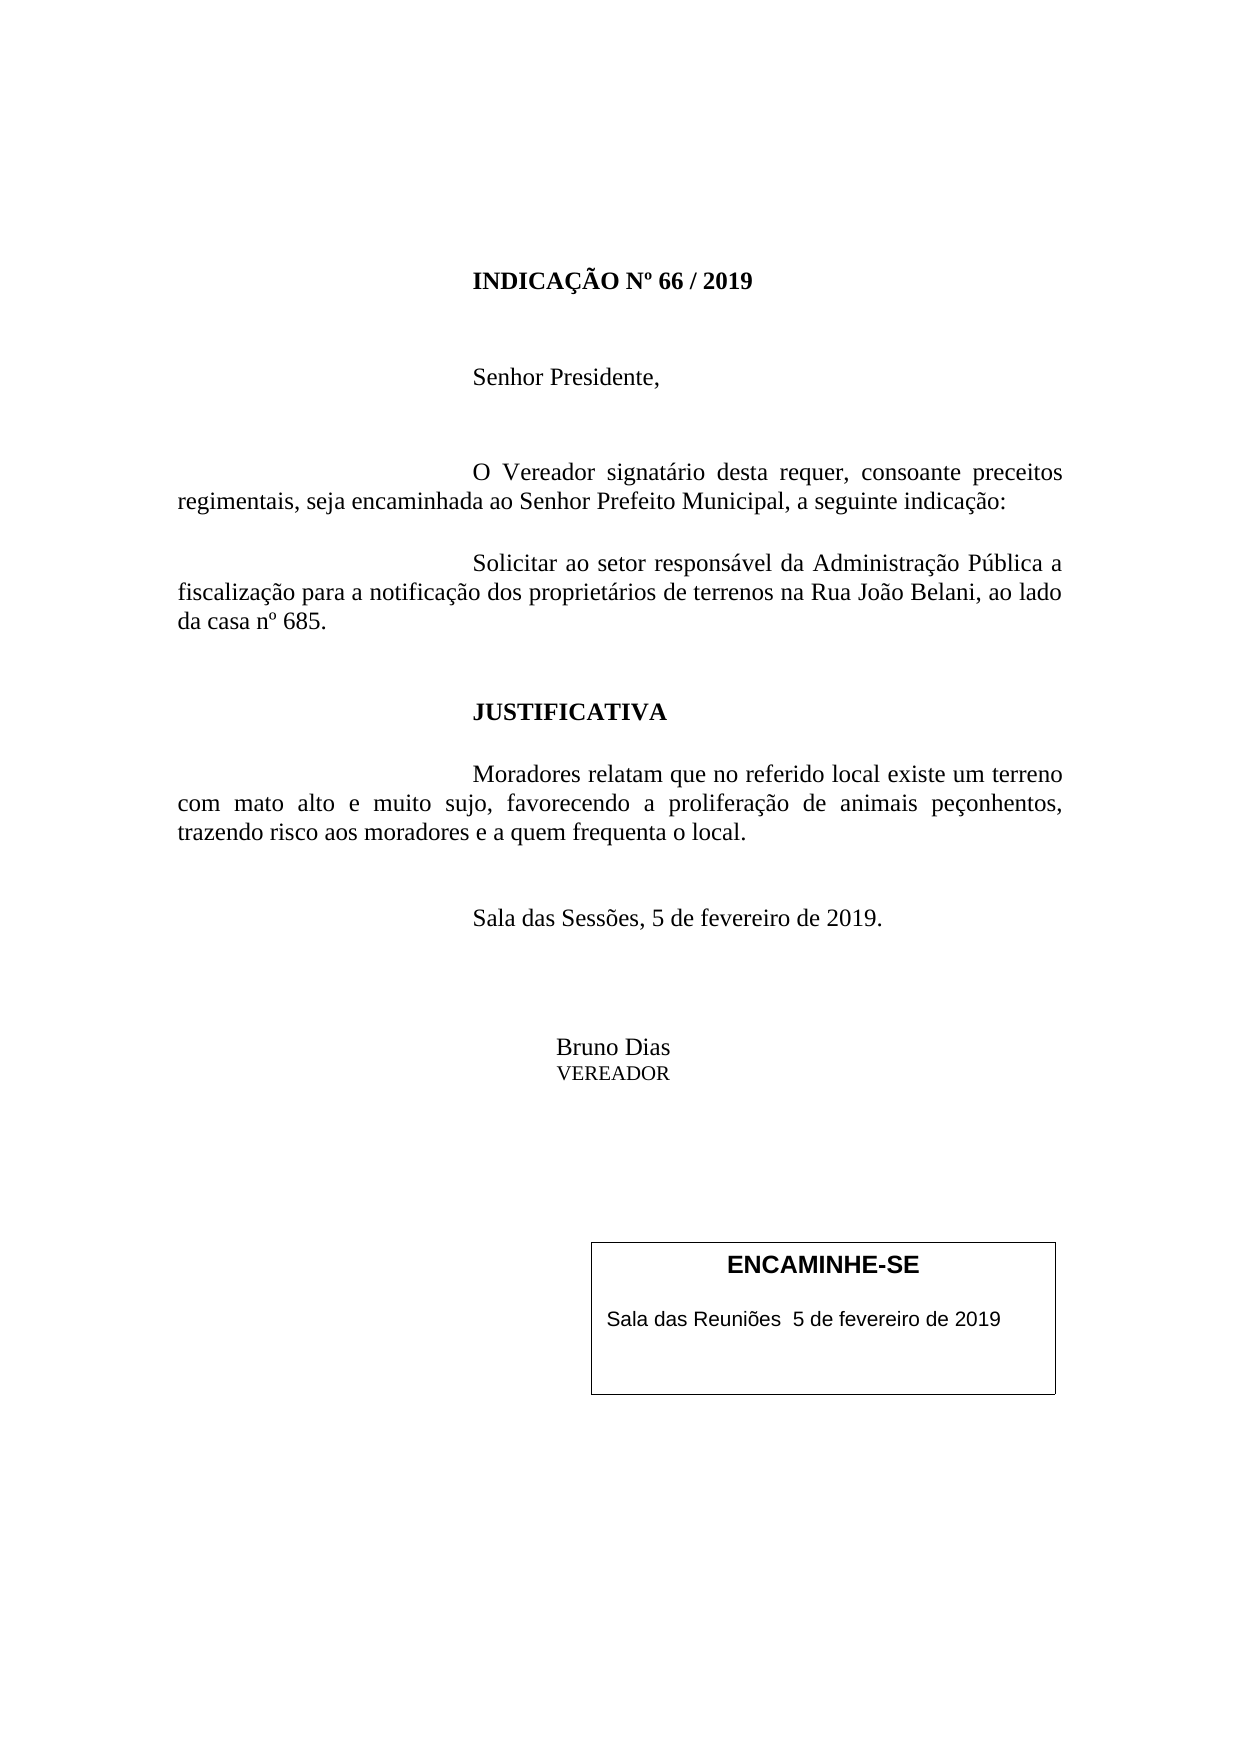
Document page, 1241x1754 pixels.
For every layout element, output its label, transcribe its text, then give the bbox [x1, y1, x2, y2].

text INDICAÇÃO Nº 66 / 2019 [472, 266, 1063, 294]
table_header Bruno Dias [170, 1033, 1056, 1061]
text O Vereador signatário desta requer, consoante preceitos regimentais, seja encaminhada ao Senhor Prefeito Municipal, a seguinte indicação: [177, 457, 1063, 515]
text Moradores relatam que no referido local existe um terreno com mato alto e muito sujo, favorecendo a proliferação de animais peçonhentos, trazendo risco aos moradores e a quem frequenta o local. [177, 759, 1063, 846]
text Sala das Sessões, 5 de fevereiro de 2019. [472, 903, 1063, 932]
table_cell VEREADOR [170, 1061, 1056, 1090]
text Senhor Presidente, [472, 362, 1063, 390]
text JUSTIFICATIVA [177, 697, 1004, 726]
text Solicitar ao setor responsável da Administração Pública a fiscalização para a notificação dos proprietários de terrenos na Rua João Belani, ao lado da casa nº 685. [177, 548, 1063, 635]
